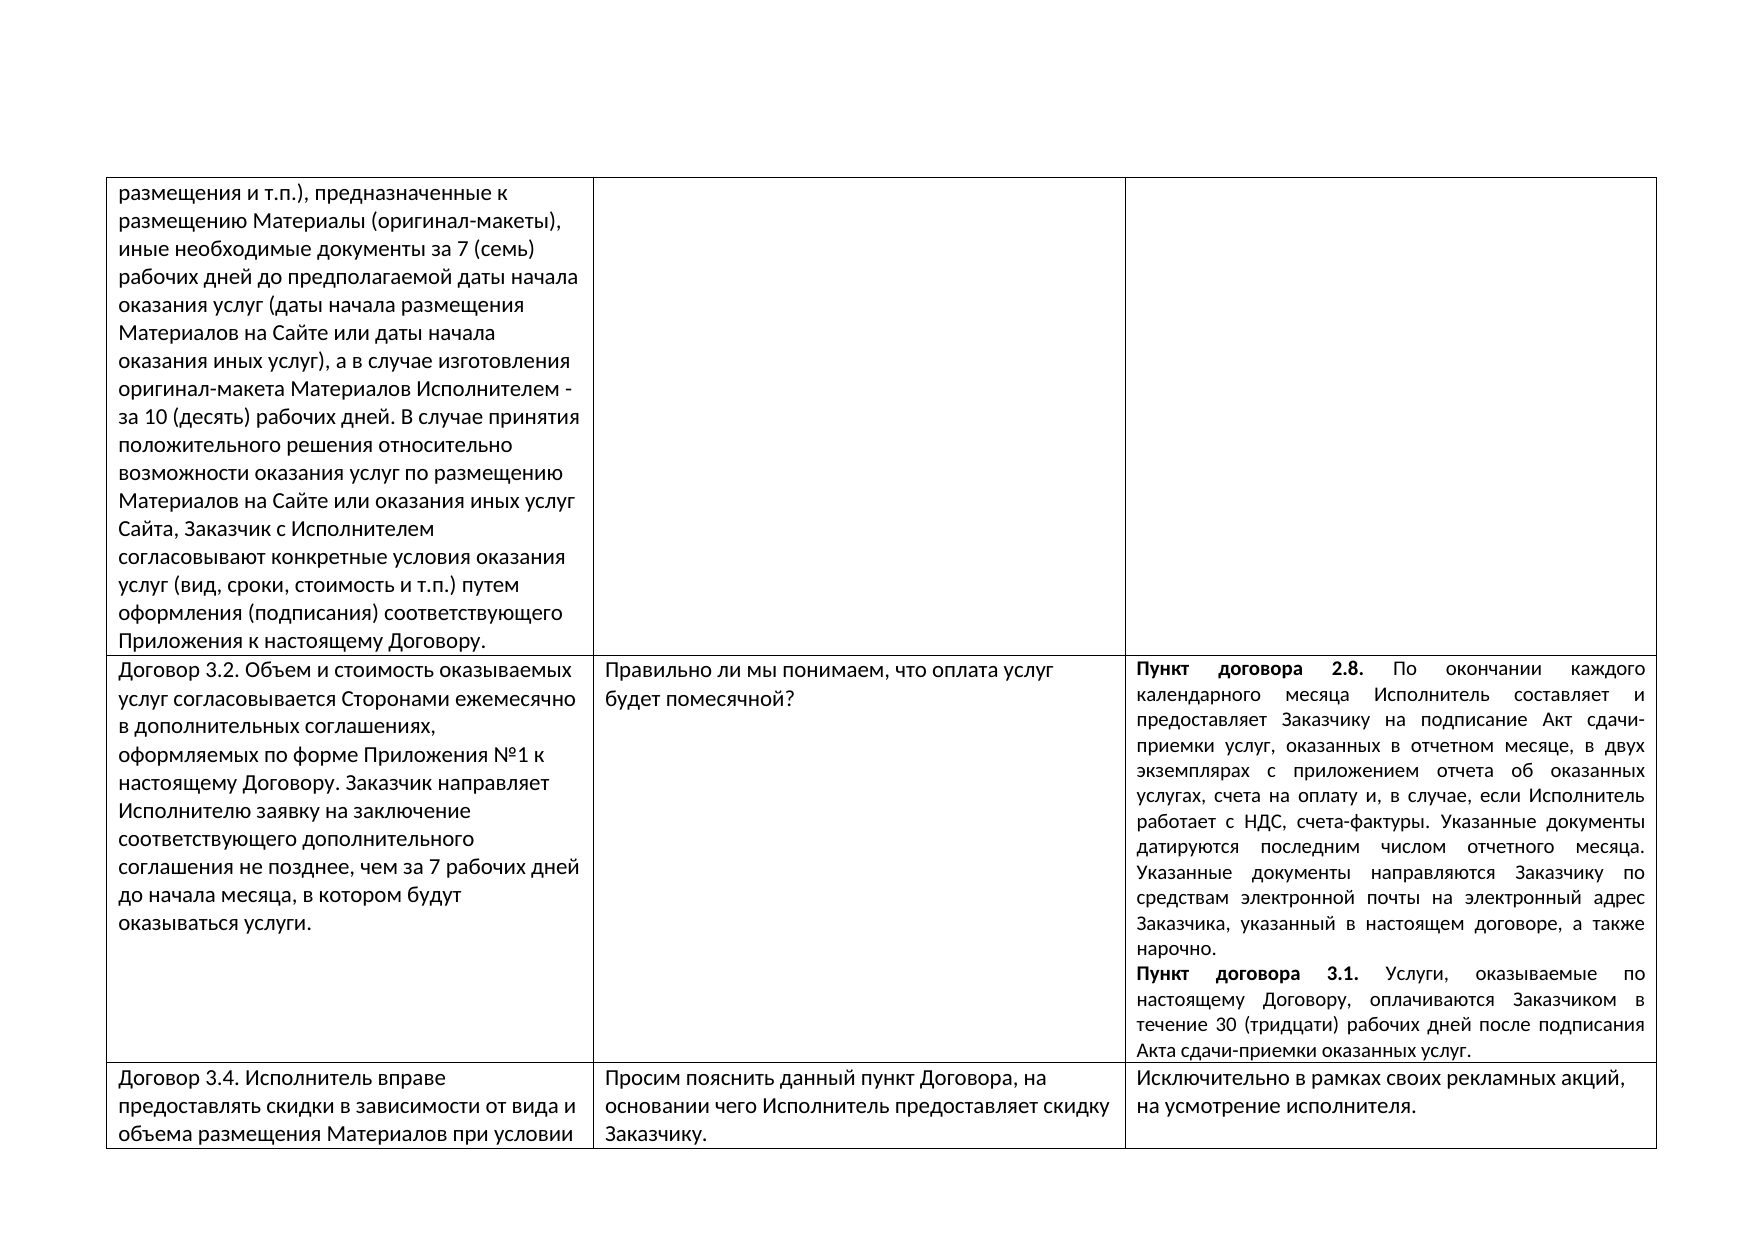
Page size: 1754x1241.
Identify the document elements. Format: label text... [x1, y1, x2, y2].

table_cell Пункт договора 2.8. По окончании каждого календарного месяца Исполнитель составляет и предоставляет Заказчику на подписание Акт сдачи-приемки услуг, оказанных в отчетном месяце, в двух экземплярах с приложением отчета об оказанных услугах, счета на оплату и, в случае, если Исполнитель работает с НДС, счета-фактуры. Указанные документы датируются последним числом отчетного месяца. Указанные документы направляются Заказчику по средствам электронной почты на электронный адрес Заказчика, указанный в настоящем договоре, а также нарочно. Пункт договора 3.1. Услуги, оказываемые по настоящему Договору, оплачиваются Заказчиком в течение 30 (тридцати) рабочих дней после подписания Акта сдачи-приемки оказанных услуг. [1126, 656, 1656, 1062]
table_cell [1126, 1063, 1656, 1147]
table_cell Правильно ли мы понимаем, что оплата услуг будет помесячной? [594, 656, 1125, 1062]
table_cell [107, 1063, 593, 1147]
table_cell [594, 178, 1125, 654]
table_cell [1126, 178, 1656, 654]
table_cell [594, 1063, 1125, 1147]
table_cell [107, 178, 593, 654]
table_cell Договор 3.2. Объем и стоимость оказываемых услуг согласовывается Сторонами ежемесячно в дополнительных соглашениях, оформляемых по форме Приложения №1 к настоящему Договору. Заказчик направляет Исполнителю заявку на заключение соответствующего дополнительного соглашения не позднее, чем за 7 рабочих дней до начала месяца, в котором будут оказываться услуги. [107, 656, 593, 1062]
